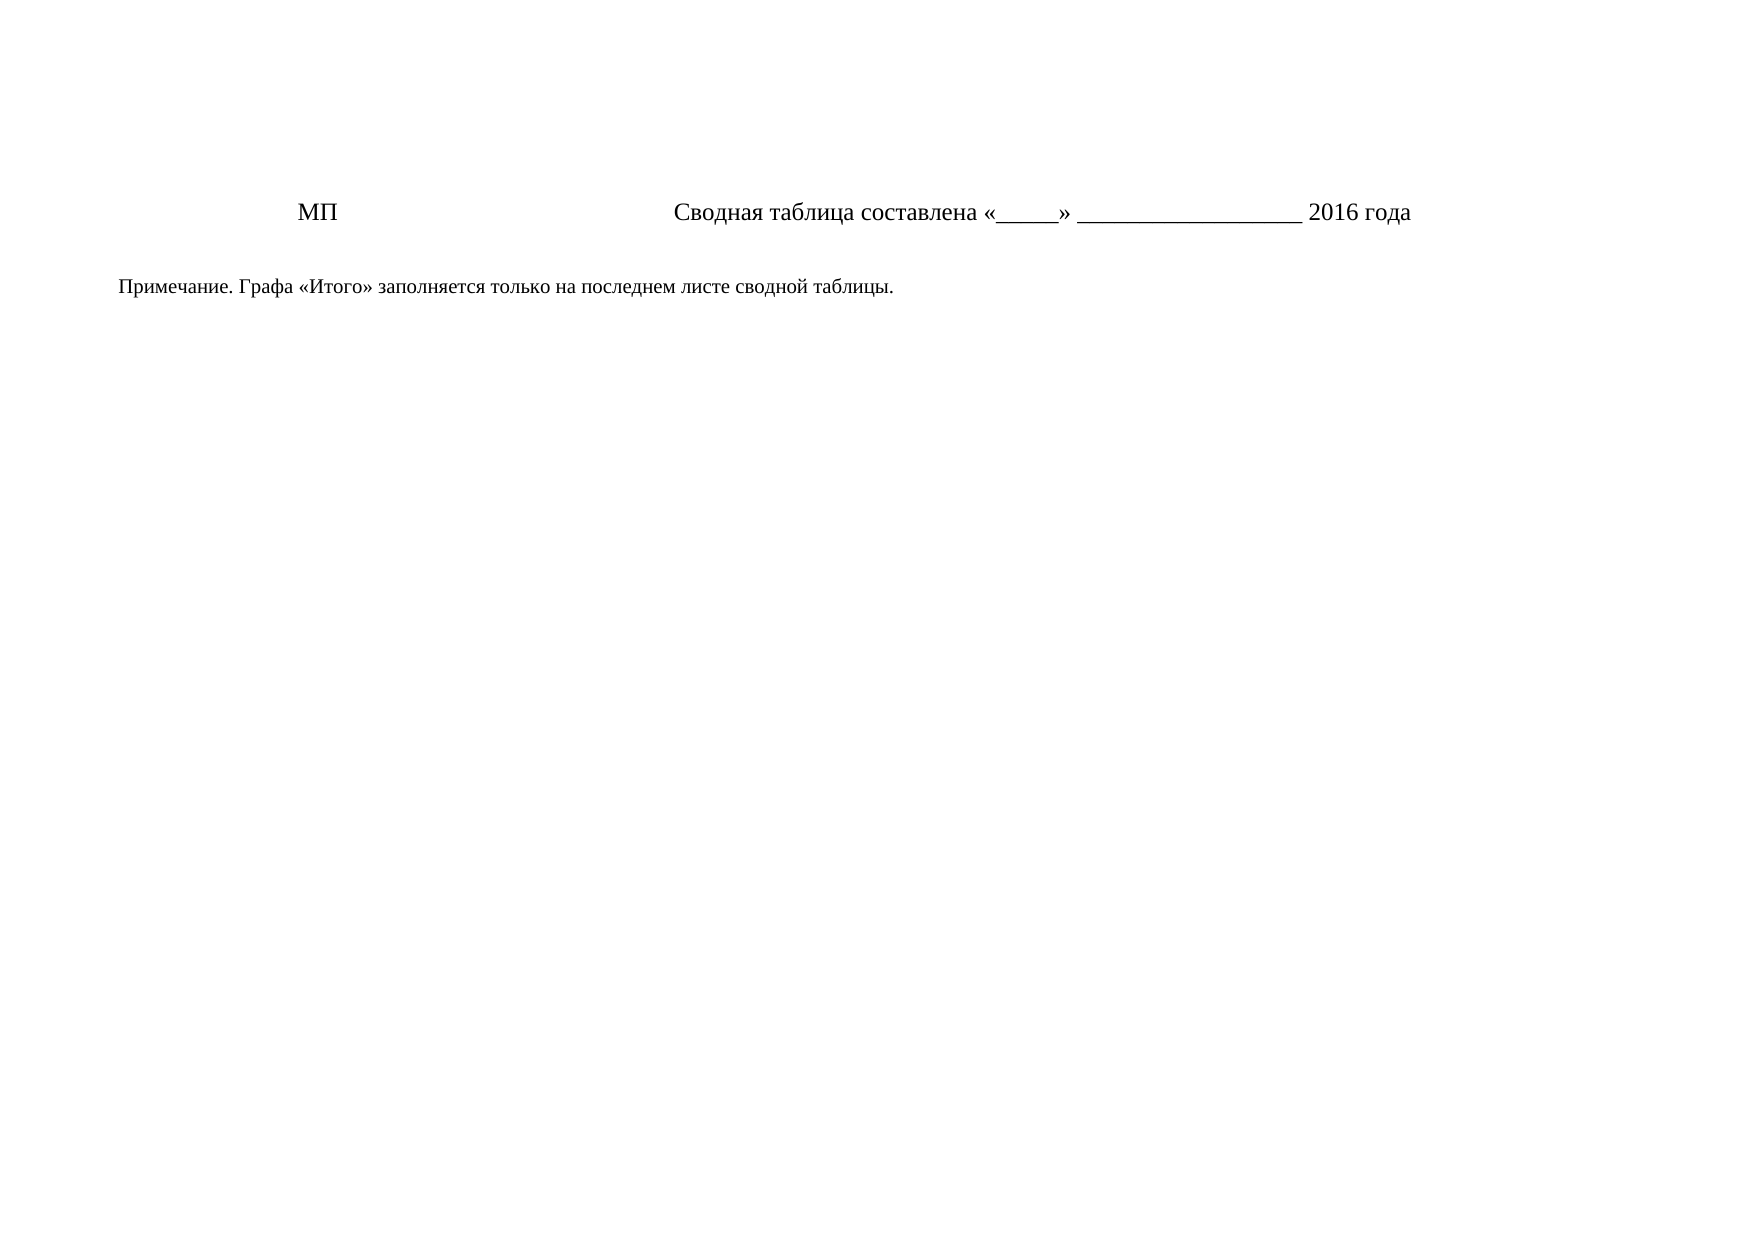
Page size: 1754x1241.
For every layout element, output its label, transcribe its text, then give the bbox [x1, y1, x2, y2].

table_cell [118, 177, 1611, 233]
text Примечание. Графа «Итого» заполняется только на последнем листе сводной таблицы. [118, 274, 1679, 298]
